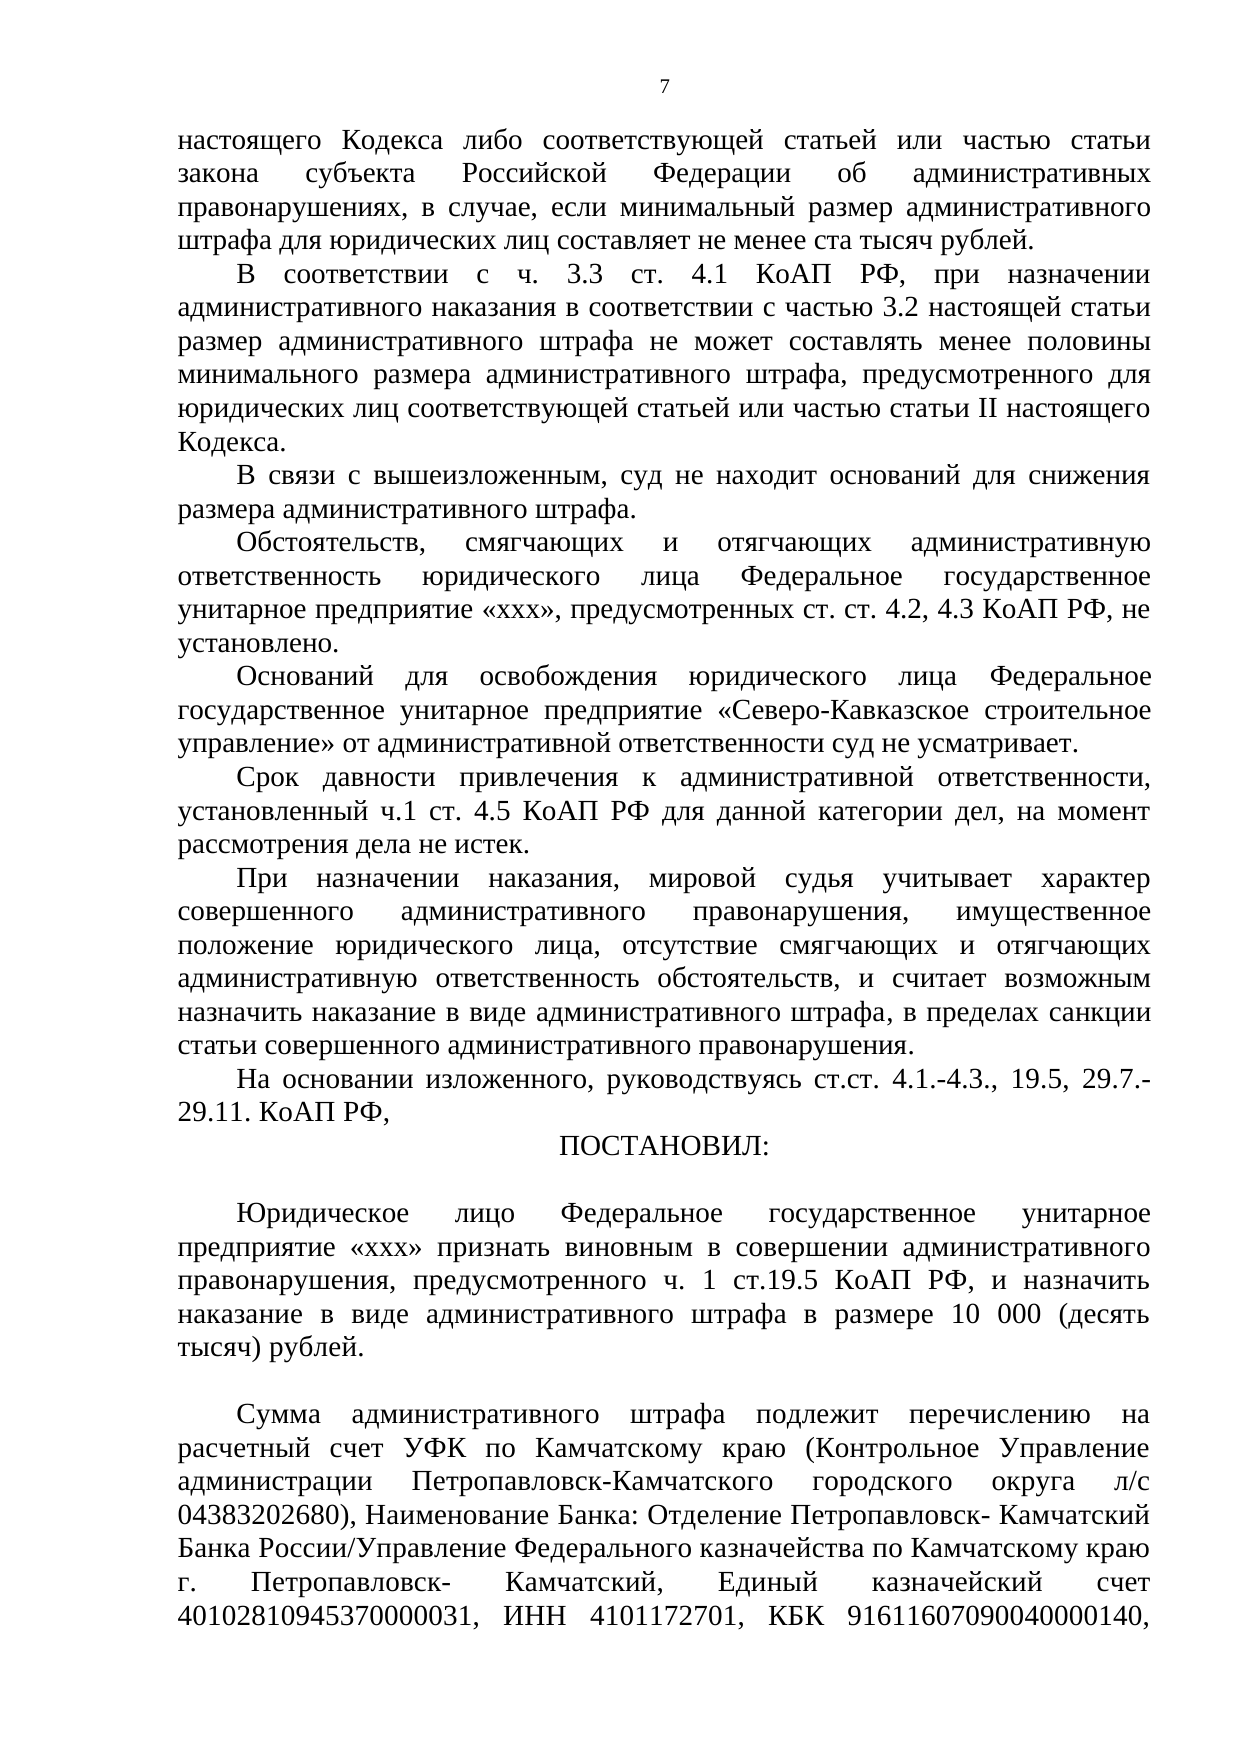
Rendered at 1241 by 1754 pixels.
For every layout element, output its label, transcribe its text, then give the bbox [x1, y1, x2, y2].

text На основании изложенного, руководствуясь ст.ст. 4.1.-4.3., 19.5, 29.7.- 29.11. КоАП РФ, [177, 1061, 1152, 1128]
text В связи с вышеизложенным, суд не находит оснований для снижения размера административного штрафа. [177, 457, 1152, 524]
text ПОСТАНОВИЛ: [177, 1128, 1152, 1162]
text Юридическое лицо Федеральное государственное унитарное предприятие «ххх» признать виновным в совершении административного правонарушения, предусмотренного ч. 1 ст.19.5 КоАП РФ, и назначить наказание в виде административного штрафа в размере 10 000 (десять тысяч) рублей. [177, 1195, 1152, 1363]
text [177, 1396, 1152, 1631]
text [177, 122, 1152, 256]
text В соответствии с ч. 3.3 ст. 4.1 КоАП РФ, при назначении административного наказания в соответствии с частью 3.2 настоящей статьи размер административного штрафа не может составлять менее половины минимального размера административного штрафа, предусмотренного для юридических лиц соответствующей статьей или частью статьи II настоящего Кодекса. [177, 256, 1152, 457]
text Оснований для освобождения юридического лица Федеральное государственное унитарное предприятие «Северо-Кавказское строительное управление» от административной ответственности суд не усматривает. [177, 658, 1152, 759]
text Обстоятельств, смягчающих и отягчающих административную ответственность юридического лица Федеральное государственное унитарное предприятие «ххх», предусмотренных ст. ст. 4.2, 4.3 КоАП РФ, не установлено. [177, 524, 1152, 658]
text При назначении наказания, мировой судья учитывает характер совершенного административного правонарушения, имущественное положение юридического лица, отсутствие смягчающих и отягчающих административную ответственность обстоятельств, и считает возможным назначить наказание в виде административного штрафа, в пределах санкции статьи совершенного административного правонарушения. [177, 860, 1152, 1061]
text Срок давности привлечения к административной ответственности, установленный ч.1 ст. 4.5 КоАП РФ для данной категории дел, на момент рассмотрения дела не истек. [177, 759, 1152, 860]
